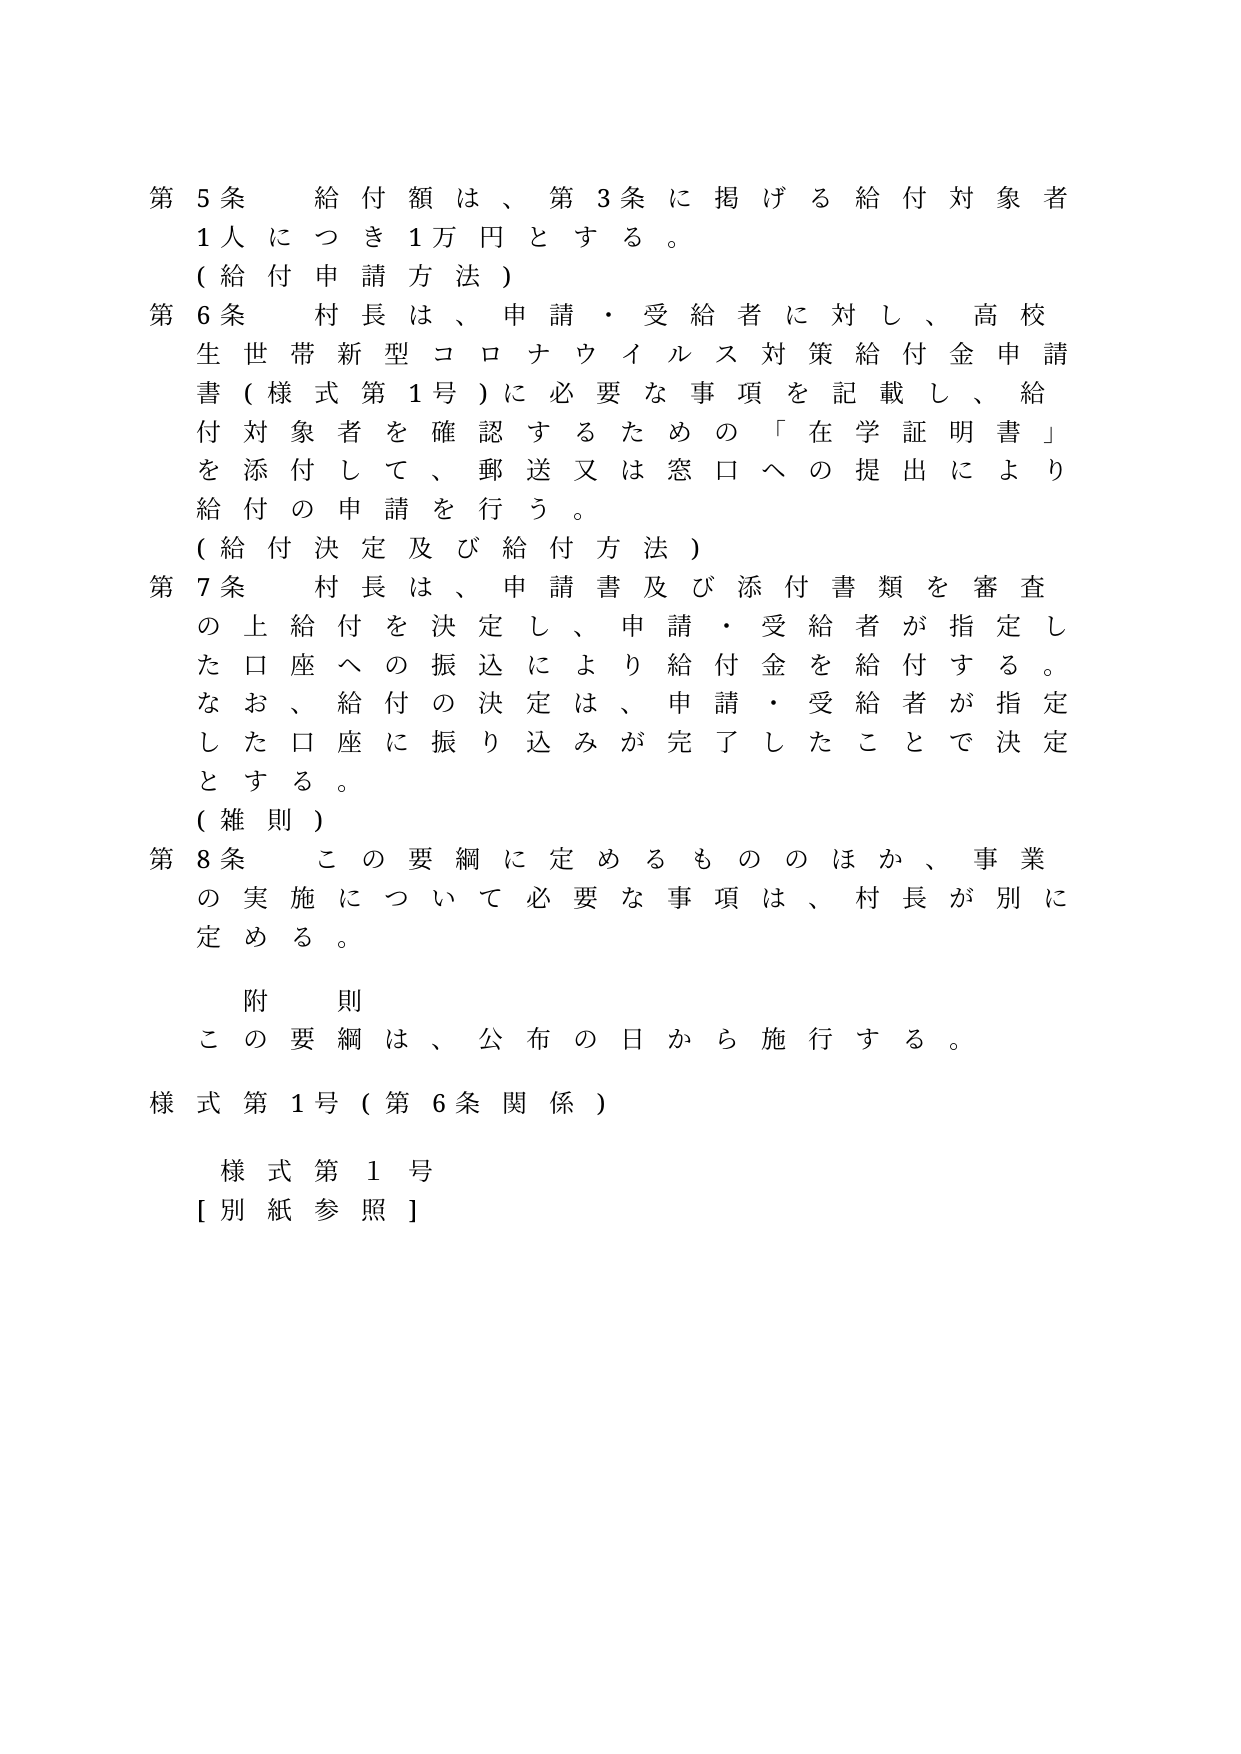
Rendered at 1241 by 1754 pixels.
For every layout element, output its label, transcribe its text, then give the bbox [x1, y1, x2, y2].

text 第5条 給付額は、第3条に掲げる給付対象者1人につき1万円とする。 [149, 178, 1091, 255]
text [別紙参照] [174, 1189, 1091, 1228]
text 第8条 この要綱に定めるもののほか、事業の実施について必要な事項は、村長が別に定める。 [149, 838, 1091, 955]
text 第6条 村長は、申請・受給者に対し、高校生世帯新型コロナウイルス対策給付金申請書(様式第1号)に必要な事項を記載し、給付対象者を確認するための「在学証明書」を添付して、郵送又は窓口ヘの提出により給付の申請を行う。 [149, 294, 1091, 527]
text (給付決定及び給付方法) [174, 527, 1091, 566]
text 第7条 村長は、申請書及び添付書類を審査の上給付を決定し、申請・受給者が指定した口座ヘの振込により給付金を給付する。なお、給付の決定は、申請・受給者が指定した口座に振り込みが完了したことで決定とする。 [149, 566, 1091, 799]
text 様式第1号(第6条関係) [149, 1082, 1091, 1121]
title 様式第１号 [199, 1150, 1091, 1189]
text 附 則 [224, 980, 1091, 1018]
text この要綱は、公布の日から施行する。 [149, 1018, 1091, 1057]
text (給付申請方法) [174, 255, 1091, 294]
text (雑則) [174, 799, 1091, 838]
